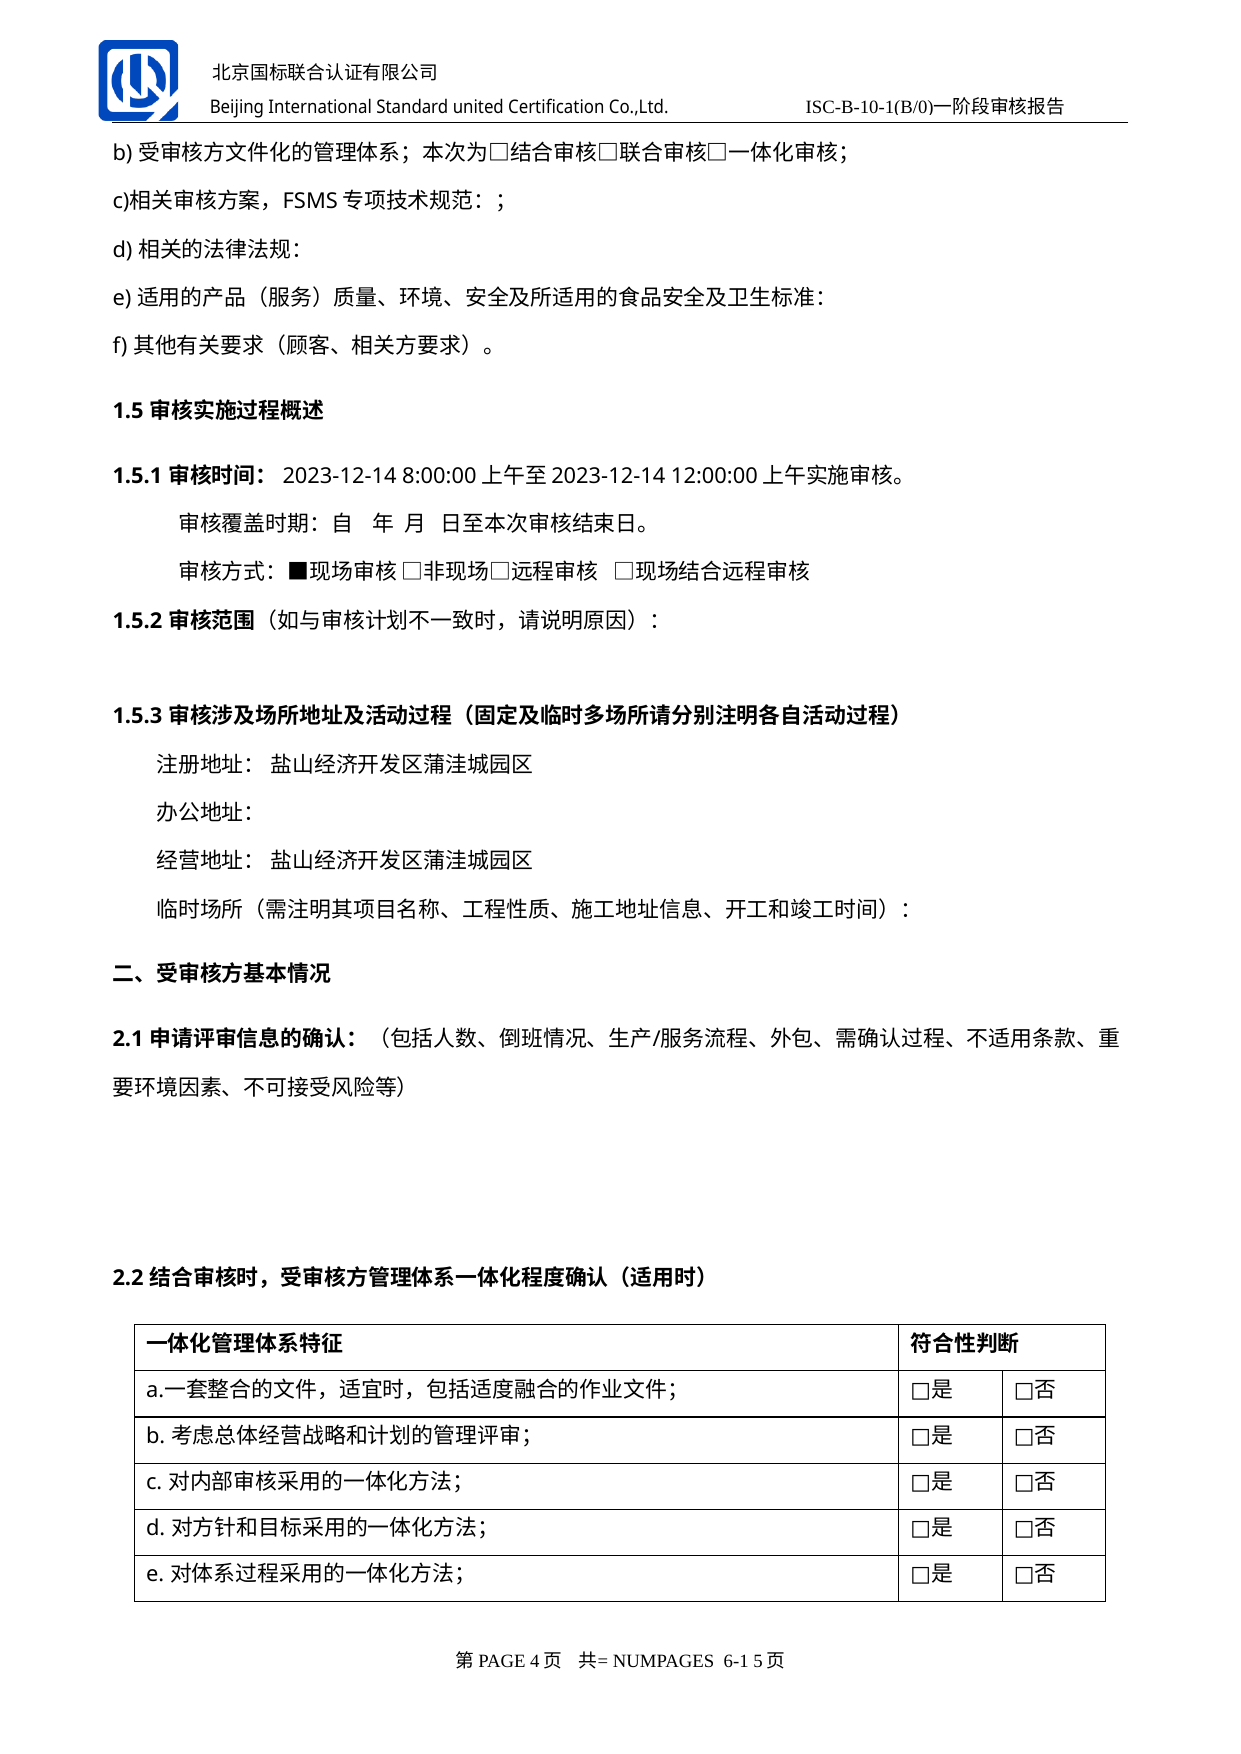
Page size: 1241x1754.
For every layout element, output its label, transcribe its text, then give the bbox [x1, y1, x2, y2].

table_cell □是 [899, 1464, 1002, 1508]
text 2.1 申请评审信息的确认：（包括人数、倒班情况、生产/服务流程、外包、需确认过程、不适用条款、重要环境因素、不可接受风险等） [112, 1021, 1128, 1102]
table_cell b. 考虑总体经营战略和计划的管理评审； [135, 1418, 898, 1462]
table_header 符合性判断 [899, 1325, 1105, 1370]
table_cell □否 [1003, 1418, 1105, 1462]
table_cell □是 [899, 1510, 1002, 1554]
text 办公地址： [112, 795, 1128, 827]
text d) 相关的法律法规： [112, 231, 1128, 264]
table_cell c. 对内部审核采用的一体化方法； [135, 1464, 898, 1508]
text 注册地址： 盐山经济开发区蒲洼城园区 [112, 746, 1128, 779]
text 审核方式：■现场审核 □非现场□远程审核 □现场结合远程审核 [112, 554, 1128, 586]
text 临时场所（需注明其项目名称、工程性质、施工地址信息、开工和竣工时间）： [112, 891, 1128, 924]
text 1.5.2 审核范围（如与审核计划不一致时，请说明原因）： [112, 602, 1128, 635]
table_cell □否 [1003, 1371, 1105, 1416]
text f) 其他有关要求（顾客、相关方要求）。 [112, 328, 1128, 361]
text 经营地址： 盐山经济开发区蒲洼城园区 [112, 843, 1128, 876]
picture [98, 40, 179, 121]
table_cell □否 [1003, 1510, 1105, 1554]
table_cell a.一套整合的文件，适宜时，包括适度融合的作业文件； [135, 1371, 898, 1416]
table_cell d. 对方针和目标采用的一体化方法； [135, 1510, 898, 1554]
table_cell □是 [899, 1556, 1002, 1601]
table_header 一体化管理体系特征 [135, 1325, 898, 1370]
table_cell □否 [1003, 1464, 1105, 1508]
table_cell □否 [1003, 1556, 1105, 1601]
text 1.5 审核实施过程概述 [112, 393, 1128, 425]
text 2.2 结合审核时，受审核方管理体系一体化程度确认（适用时） [112, 1260, 1128, 1292]
text 审核覆盖时期：自 年 月 日至本次审核结束日。 [112, 506, 1128, 538]
text b) 受审核方文件化的管理体系；本次为□结合审核□联合审核□一体化审核； [112, 135, 1128, 167]
text 1.5.3 审核涉及场所地址及活动过程（固定及临时多场所请分别注明各自活动过程） [112, 698, 1128, 731]
table_cell □是 [899, 1418, 1002, 1462]
text 1.5.1 审核时间： 2023-12-14 8:00:00上午至2023-12-14 12:00:00上午实施审核。 [112, 457, 1128, 490]
text e) 适用的产品（服务）质量、环境、安全及所适用的食品安全及卫生标准： [112, 280, 1128, 312]
table_cell e. 对体系过程采用的一体化方法； [135, 1556, 898, 1601]
text c)相关审核方案，FSMS专项技术规范：； [112, 183, 1128, 216]
table_cell □是 [899, 1371, 1002, 1416]
text 二、受审核方基本情况 [112, 956, 1128, 988]
